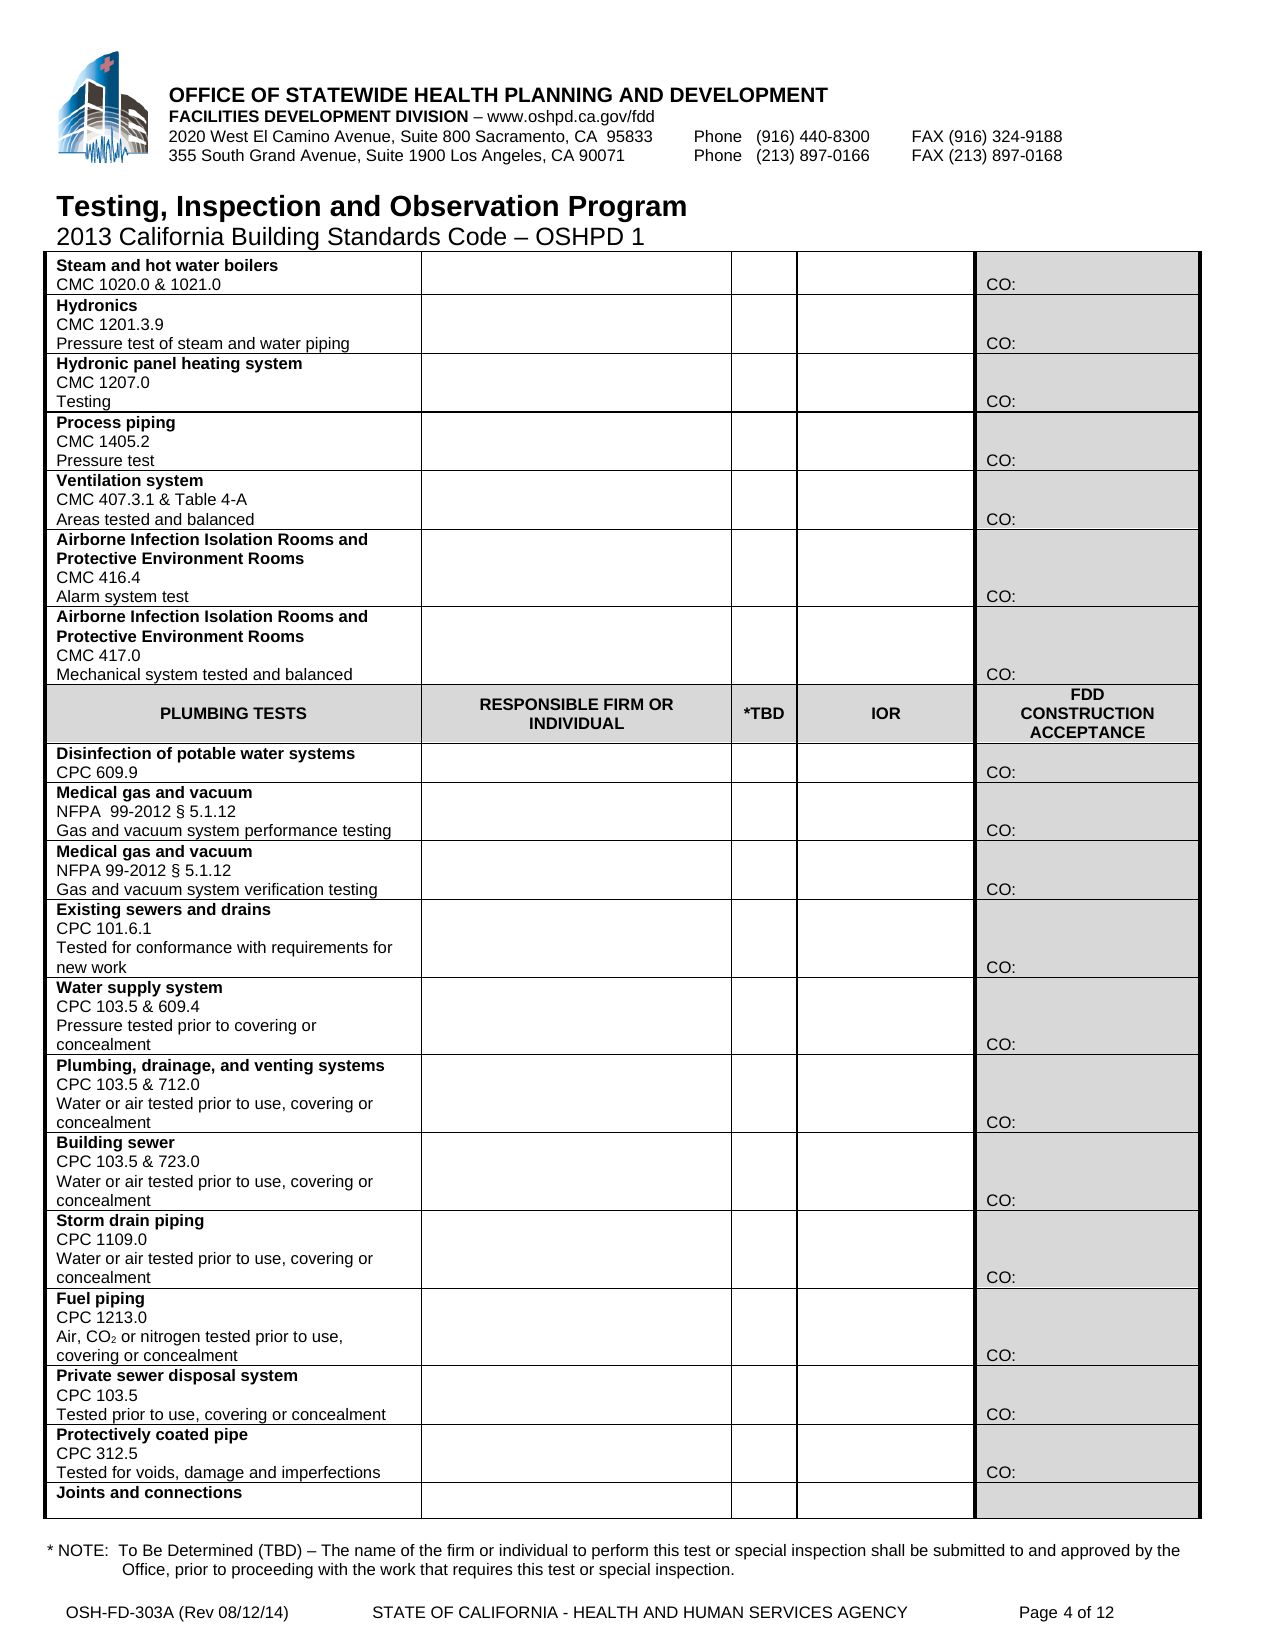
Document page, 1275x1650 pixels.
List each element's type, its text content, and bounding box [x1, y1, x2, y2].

table_cell Plumbing, drainage, and venting systems CPC 103.5 & 712.0 Water or air tested prior to use, covering or concealment [47, 1055, 421, 1132]
table_cell [798, 413, 973, 470]
table_cell Hydronics CMC 1201.3.9 Pressure test of steam and water piping [47, 295, 421, 353]
table_cell Hydronic panel heating system CMC 1207.0 Testing [47, 354, 421, 411]
table_cell [798, 978, 973, 1054]
table_cell [798, 1133, 973, 1210]
table_cell CO: [977, 783, 1198, 840]
table_cell [732, 1425, 796, 1482]
table_cell [798, 252, 973, 294]
table_cell [422, 354, 731, 411]
table_cell [798, 744, 973, 782]
table_cell CO: [977, 1133, 1198, 1210]
table_cell [798, 1425, 973, 1482]
table_cell [732, 607, 796, 684]
table_cell Fuel piping CPC 1213.0 Air, CO2 or nitrogen tested prior to use, covering or concealment [47, 1289, 421, 1365]
table_cell [422, 978, 731, 1054]
table_cell [422, 1483, 731, 1518]
table_cell [732, 841, 796, 899]
picture [54, 47, 148, 163]
table_cell [798, 1055, 973, 1132]
table_cell [422, 900, 731, 977]
table_cell IOR [798, 685, 973, 742]
table_cell Joints and connections CPC 103.5.6.4 Pressure tested for gas and water tightness [47, 1483, 421, 1518]
table_cell [732, 1366, 796, 1424]
table_cell CO: [977, 1425, 1198, 1482]
table_cell CO: [977, 607, 1198, 684]
table_cell [422, 744, 731, 782]
table_cell Protectively coated pipe CPC 312.5 Tested for voids, damage and imperfections [47, 1425, 421, 1482]
table_cell [732, 744, 796, 782]
table_cell [422, 607, 731, 684]
table_cell CO: [977, 252, 1198, 294]
table_cell [422, 1211, 731, 1287]
table_cell CO: [977, 354, 1198, 411]
table_cell Disinfection of potable water systems CPC 609.9 [47, 744, 421, 782]
table_cell FDD CONSTRUCTION ACCEPTANCE [977, 685, 1198, 742]
table_cell [732, 1055, 796, 1132]
table_cell [798, 354, 973, 411]
table_cell [732, 354, 796, 411]
table_cell [798, 1289, 973, 1365]
table_cell CO: [977, 1289, 1198, 1365]
table_cell CO: [977, 1055, 1198, 1132]
table_cell CO: [977, 530, 1198, 606]
table_cell Airborne Infection Isolation Rooms and Protective Environment Rooms CMC 417.0 Mechanical system tested and balanced [47, 607, 421, 684]
table_cell Steam and hot water boilers CMC 1020.0 & 1021.0 [47, 252, 421, 294]
table_cell [422, 1055, 731, 1132]
table_cell [732, 978, 796, 1054]
table_cell [732, 1133, 796, 1210]
table_cell CO: [977, 1366, 1198, 1424]
table_cell [732, 1483, 796, 1518]
table_cell Ventilation system CMC 407.3.1 & Table 4-A Areas tested and balanced [47, 471, 421, 528]
table_cell [422, 1366, 731, 1424]
table_cell [422, 783, 731, 840]
table_cell CO: [977, 1483, 1198, 1518]
table_cell [732, 471, 796, 528]
table_cell [422, 841, 731, 899]
table_cell CO: [977, 978, 1198, 1054]
table_cell CO: [977, 295, 1198, 353]
table_cell [732, 295, 796, 353]
table_cell [422, 1133, 731, 1210]
table_cell [798, 607, 973, 684]
table_cell Private sewer disposal system CPC 103.5 Tested prior to use, covering or concealment [47, 1366, 421, 1424]
table_cell [732, 1289, 796, 1365]
table_cell Building sewer CPC 103.5 & 723.0 Water or air tested prior to use, covering or concealment [47, 1133, 421, 1210]
table_cell [732, 413, 796, 470]
table_cell [798, 841, 973, 899]
table_cell [798, 783, 973, 840]
table_cell *TBD [732, 685, 796, 742]
table_cell [422, 295, 731, 353]
table_cell [798, 1211, 973, 1287]
table_cell CO: [977, 471, 1198, 528]
table_cell Storm drain piping CPC 1109.0 Water or air tested prior to use, covering or concealment [47, 1211, 421, 1287]
table_cell [422, 413, 731, 470]
table_cell Airborne Infection Isolation Rooms and Protective Environment Rooms CMC 416.4 Alarm system test [47, 530, 421, 606]
table_cell [422, 471, 731, 528]
table_cell Existing sewers and drains CPC 101.6.1 Tested for conformance with requirements for new work [47, 900, 421, 977]
table_cell [422, 1425, 731, 1482]
table_cell Medical gas and vacuum NFPA 99-2012 § 5.1.12 Gas and vacuum system verification testing [47, 841, 421, 899]
table_cell [798, 295, 973, 353]
table_cell CO: [977, 1211, 1198, 1287]
table_cell [798, 900, 973, 977]
table_cell CO: [977, 413, 1198, 470]
table_cell [798, 471, 973, 528]
table_cell [422, 1289, 731, 1365]
table_cell Medical gas and vacuum NFPA 99-2012 § 5.1.12 Gas and vacuum system performance testing [47, 783, 421, 840]
table_cell [798, 1366, 973, 1424]
table_cell [732, 900, 796, 977]
table_cell Process piping CMC 1405.2 Pressure test [47, 413, 421, 470]
table_cell RESPONSIBLE FIRM OR INDIVIDUAL [422, 685, 731, 742]
table_cell [798, 530, 973, 606]
table_cell Water supply system CPC 103.5 & 609.4 Pressure tested prior to covering or concealment [47, 978, 421, 1054]
table_cell [732, 1211, 796, 1287]
table_cell [422, 530, 731, 606]
table_cell [732, 530, 796, 606]
table_cell [732, 783, 796, 840]
table_cell [422, 252, 731, 294]
table_cell CO: [977, 744, 1198, 782]
table_cell [732, 252, 796, 294]
table_cell PLUMBING TESTS [47, 685, 421, 742]
table_cell [798, 1483, 973, 1518]
table_cell CO: [977, 841, 1198, 899]
table_cell CO: [977, 900, 1198, 977]
